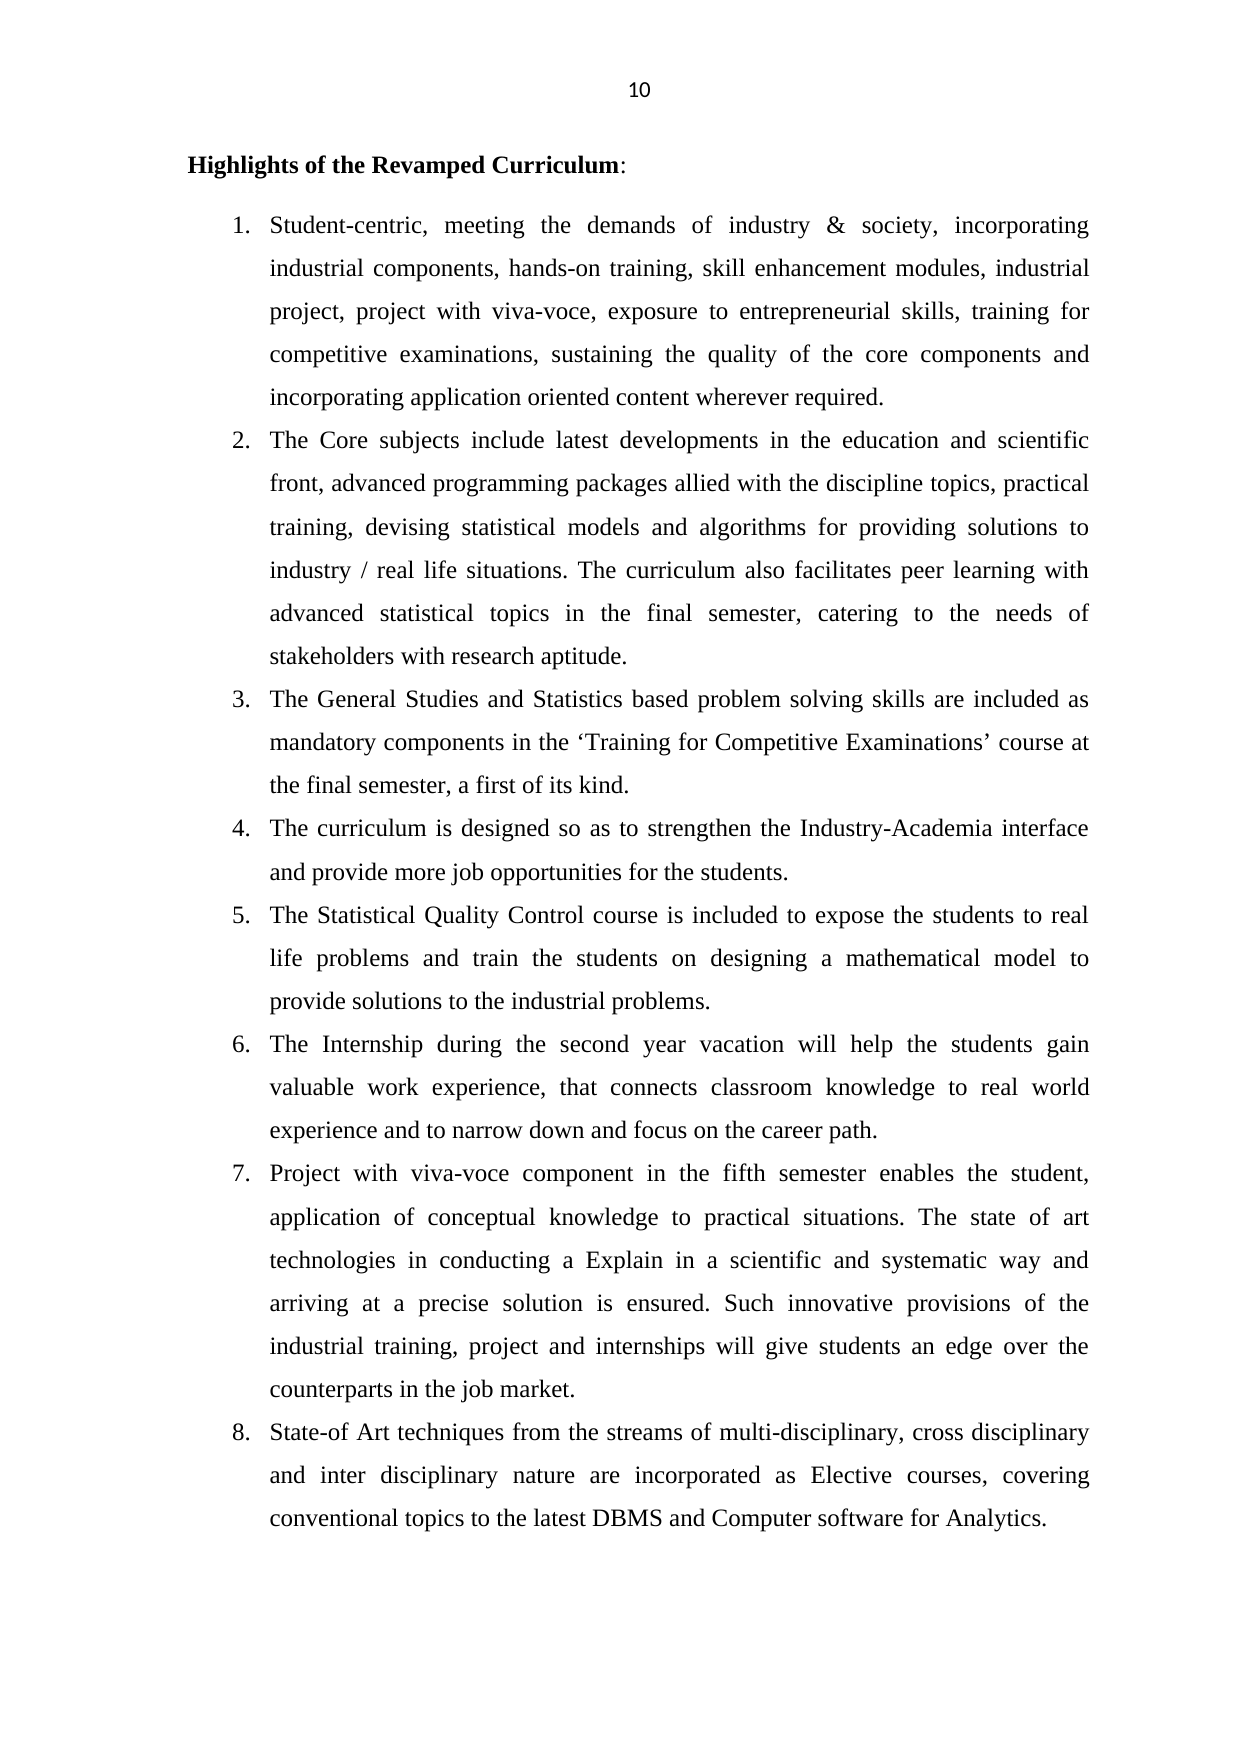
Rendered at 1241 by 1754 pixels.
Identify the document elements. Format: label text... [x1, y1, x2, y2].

list Student-centric, meeting the demands of industry & society, incorporating industrial components, hands-on training, skill enhancement modules, industrial project, project with viva-voce, exposure to entrepreneurial skills, training for competitive examinations, sustaining the quality of the core components and incorporating application oriented content wherever required. [232, 210, 1090, 411]
list State-of Art techniques from the streams of multi-disciplinary, cross disciplinary and inter disciplinary nature are incorporated as Elective courses, covering conventional topics to the latest DBMS and Computer software for Analytics. [232, 1417, 1090, 1532]
text Highlights of the Revamped Curriculum: [187, 150, 1090, 179]
list Project with viva-voce component in the fifth semester enables the student, application of conceptual knowledge to practical situations. The state of art technologies in conducting a Explain in a scientific and systematic way and arriving at a precise solution is ensured. Such innovative provisions of the industrial training, project and internships will give students an edge over the counterparts in the job market. [232, 1158, 1090, 1403]
list The curriculum is designed so as to strengthen the Industry-Academia interface and provide more job opportunities for the students. [232, 813, 1090, 885]
list The Internship during the second year vacation will help the students gain valuable work experience, that connects classroom knowledge to real world experience and to narrow down and focus on the career path. [232, 1029, 1090, 1144]
list The Core subjects include latest developments in the education and scientific front, advanced programming packages allied with the discipline topics, practical training, devising statistical models and algorithms for providing solutions to industry / real life situations. The curriculum also facilitates peer learning with advanced statistical topics in the final semester, catering to the needs of stakeholders with research aptitude. [232, 425, 1090, 670]
list The Statistical Quality Control course is included to expose the students to real life problems and train the students on designing a mathematical model to provide solutions to the industrial problems. [232, 900, 1090, 1015]
list The General Studies and Statistics based problem solving skills are included as mandatory components in the ‘Training for Competitive Examinations’ course at the final semester, a first of its kind. [232, 684, 1090, 799]
